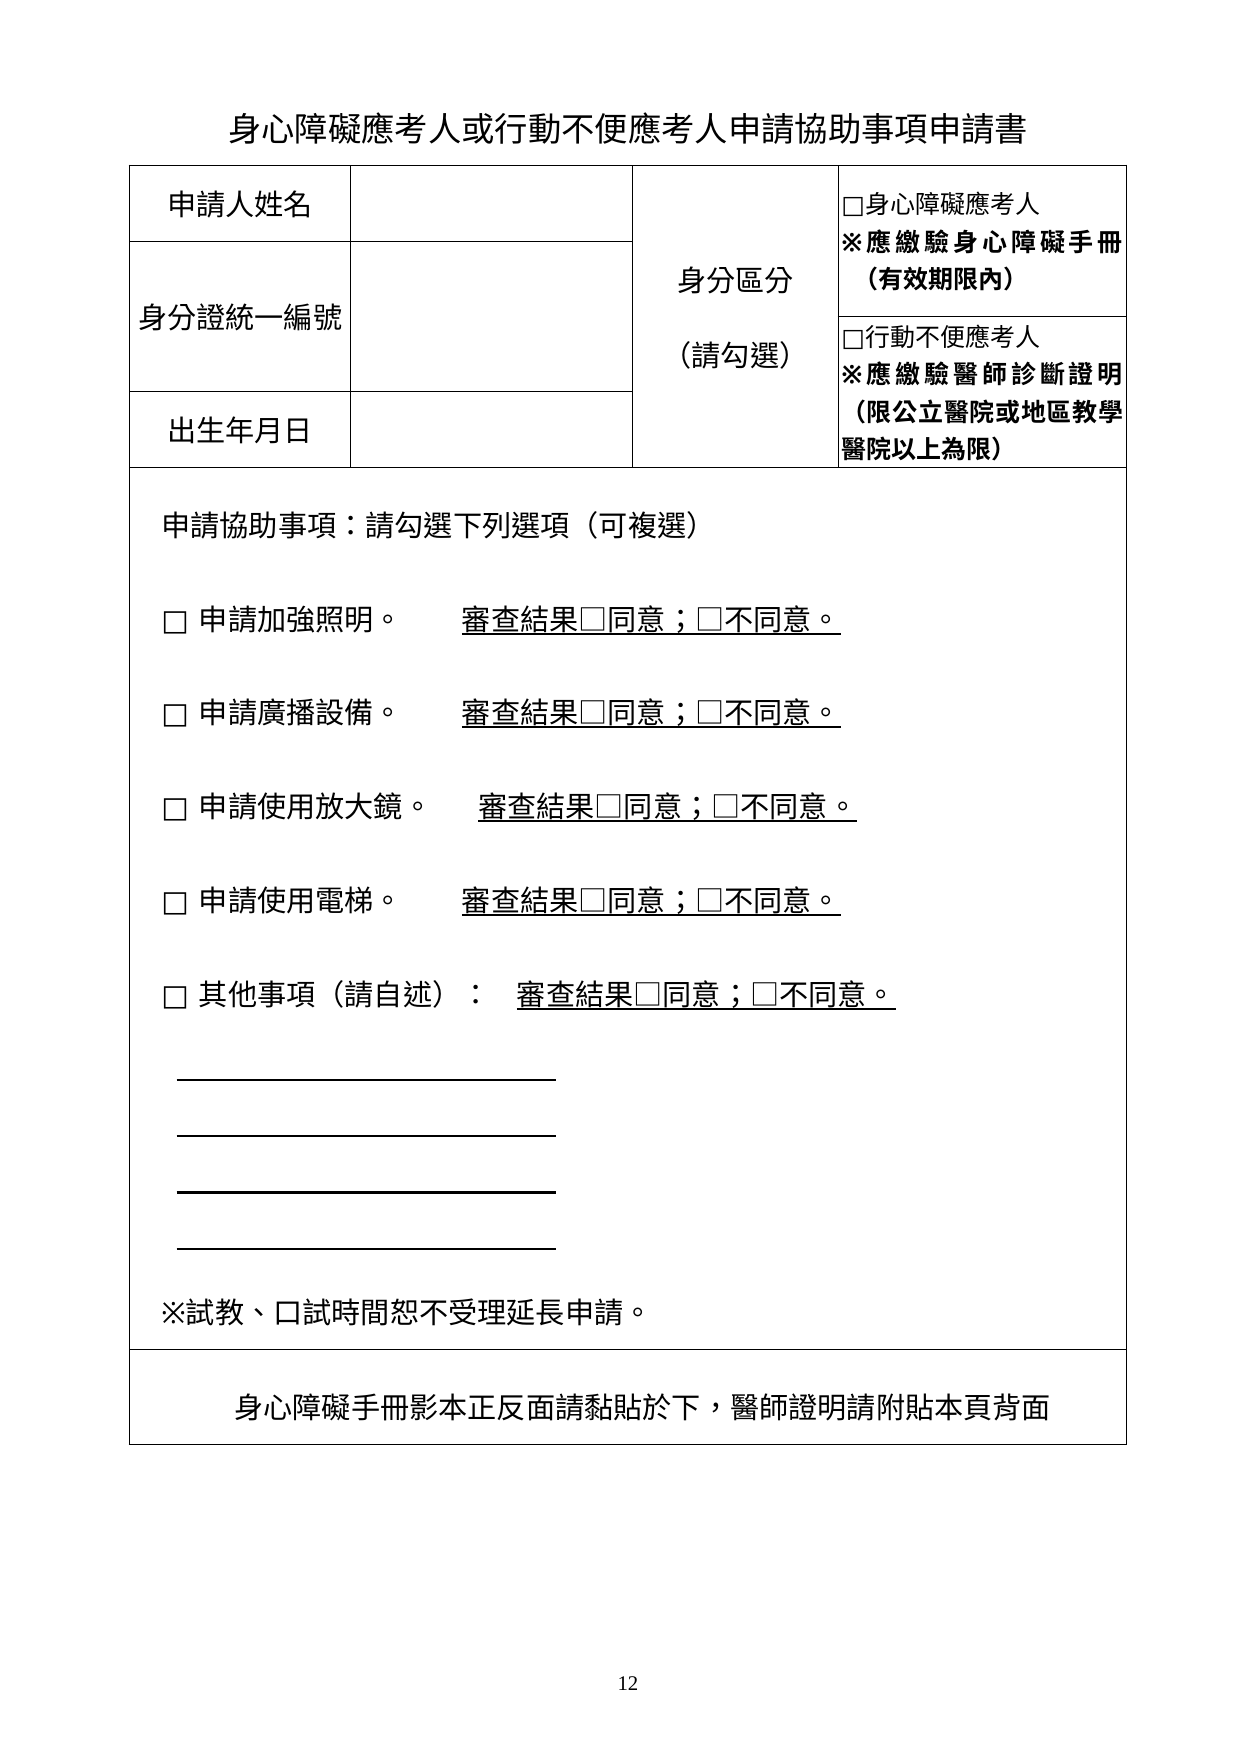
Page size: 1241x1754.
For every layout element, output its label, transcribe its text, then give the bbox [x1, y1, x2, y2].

table_header 申請人姓名 [130, 166, 350, 241]
table_cell [351, 392, 632, 467]
table_cell 申請協助事項：請勾選下列選項（可複選） 申請加強照明。 審查結果□同意；□不同意。 申請廣播設備。 審查結果□同意；□不同意。 申請使用放大鏡。 審查結果□同意；□不同意。 申請使用電梯。 審查結果□同意；□不同意。 其他事項（請自述）： 審查結果□同意；□不同意。 ※試教、口試時間恕不受理延長申請。 [130, 468, 1126, 1349]
table_cell [351, 242, 632, 391]
table_header 身分區分 （請勾選） [633, 166, 838, 467]
text 身心障礙應考人或行動不便應考人申請協助事項申請書 [118, 89, 1137, 164]
table_cell □行動不便應考人 ※應繳驗醫師診斷證明（限公立醫院或地區教學醫院以上為限） [839, 317, 1126, 467]
table_header □身心障礙應考人 ※應繳驗身心障礙手冊（有效期限內） [839, 166, 1126, 316]
table_header [351, 166, 632, 241]
table_cell 出生年月日 [130, 392, 350, 467]
table_cell 身分證統一編號 [130, 242, 350, 391]
table_cell 身心障礙手冊影本正反面請黏貼於下，醫師證明請附貼本頁背面 [130, 1350, 1126, 1444]
